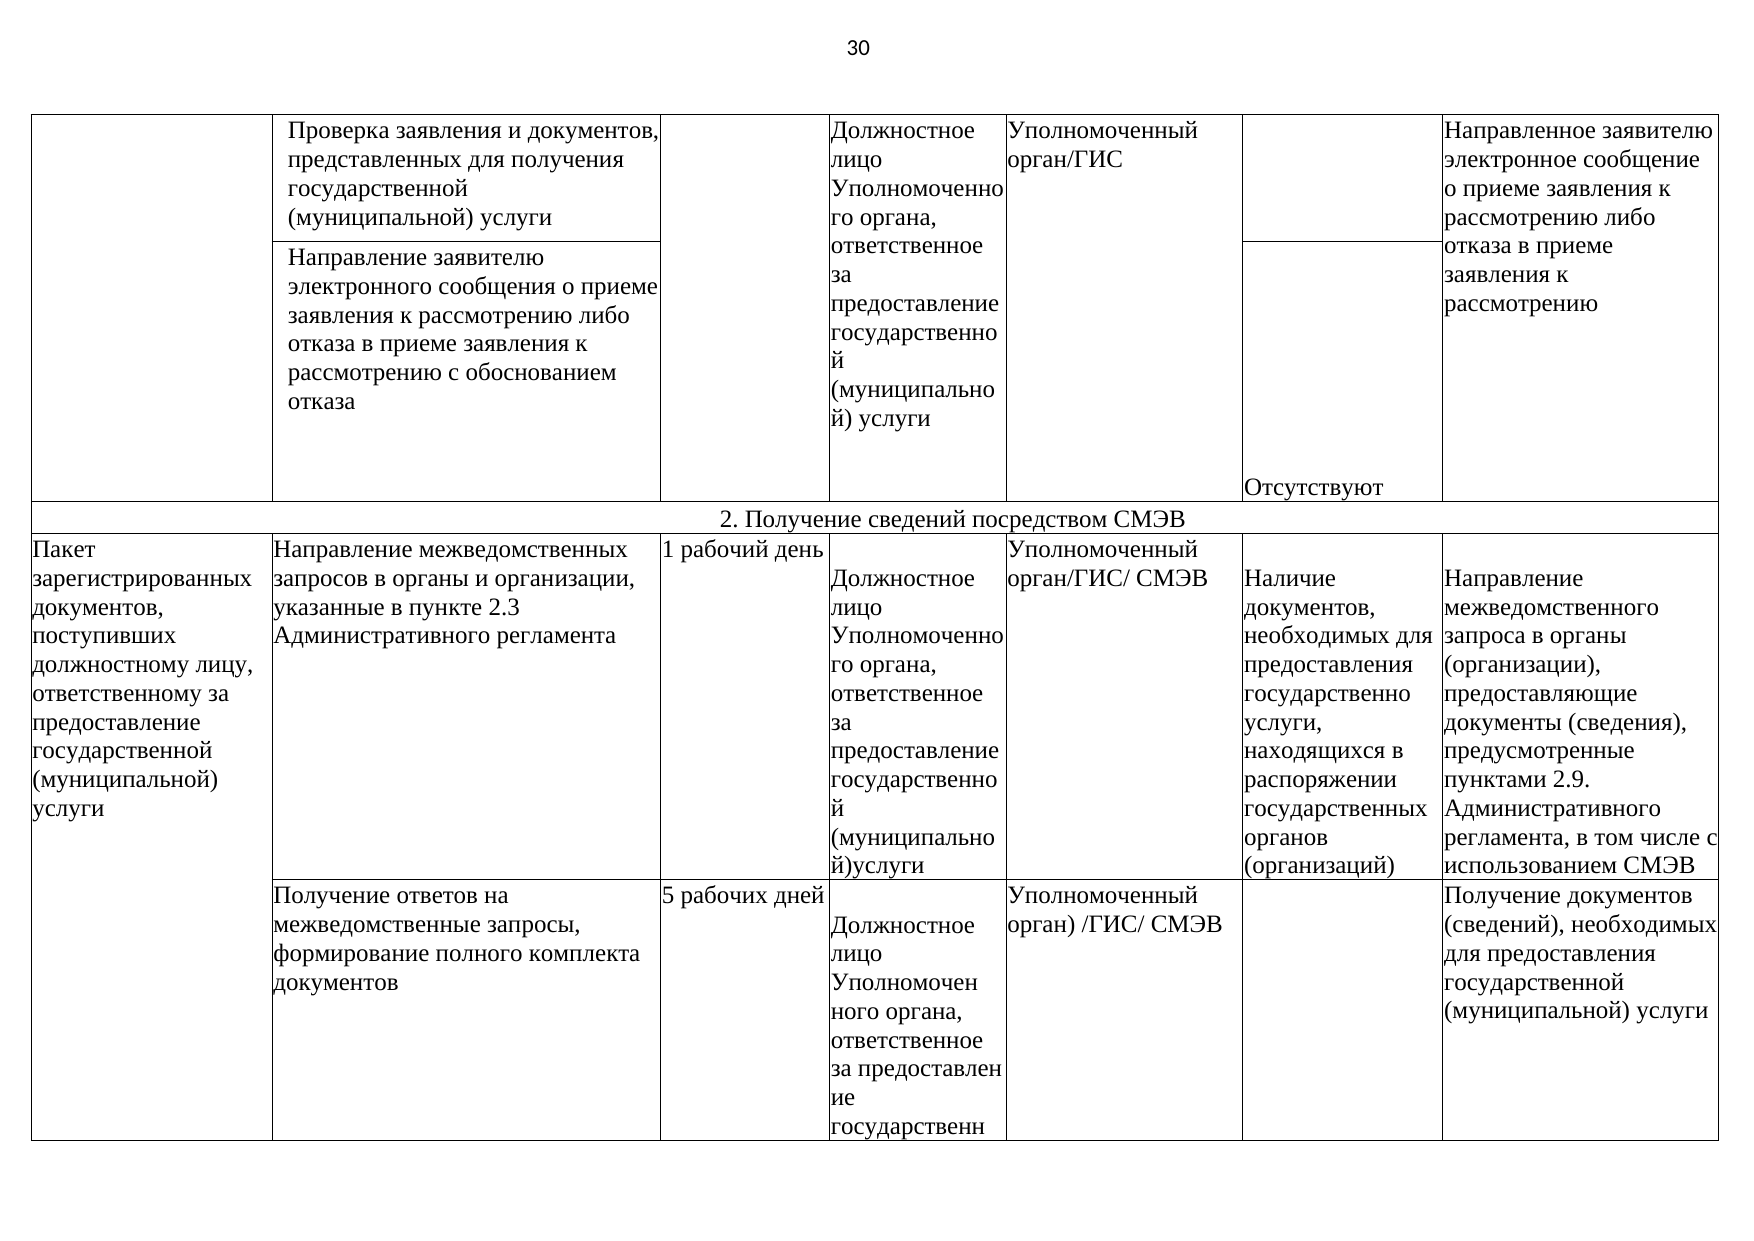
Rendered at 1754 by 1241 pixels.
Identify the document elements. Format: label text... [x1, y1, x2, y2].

table_cell Направление заявителю электронного сообщения о приеме заявления к рассмотрению либо отказа в приеме заявления к рассмотрению с обоснованием отказа [273, 242, 660, 501]
table_cell Уполномоченный орган/ГИС/ СМЭВ [1007, 534, 1242, 879]
table_cell Направление межведомственных запросов в органы и организации, указанные в пункте 2.3 Административного регламента [273, 534, 660, 879]
table_header Должностное лицо Уполномоченного органа, ответственное за предоставление государственной (муниципальной) услуги [830, 115, 1006, 501]
table_cell 5 рабочих дней [661, 880, 829, 1140]
table_cell Получение ответов на межведомственные запросы, формирование полного комплекта документов [273, 880, 660, 1140]
table_cell 1 рабочий день [661, 534, 829, 879]
table_header Проверка заявления и документов, представленных для получения государственной (муниципальной) услуги [273, 115, 660, 241]
table_cell [1243, 880, 1442, 1140]
table_cell Наличие документов, необходимых для предоставления государственно услуги, находящихся в распоряжении государственных органов (организаций) [1243, 534, 1442, 879]
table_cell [32, 534, 272, 1140]
table_cell Направление межведомственного запроса в органы (организации), предоставляющие документы (сведения), предусмотренные пунктами 2.9. Административного регламента, в том числе с использованием СМЭВ [1443, 534, 1718, 879]
table_cell Должностное лицо Уполномоченного органа, ответственное за предоставление государственной (муниципальной)услуги [830, 534, 1006, 879]
table_header Уполномоченный орган/ГИС [1007, 115, 1242, 501]
table_header [1243, 115, 1442, 241]
table_cell Получение документов (сведений), необходимых для предоставления государственной (муниципальной) услуги [1443, 880, 1718, 1140]
table_cell Уполномоченный орган) /ГИС/ СМЭВ [1007, 880, 1242, 1140]
table_cell Отсутствуют [1243, 242, 1442, 501]
table_header [32, 115, 272, 501]
table_cell 2. Получение сведений посредством СМЭВ [32, 502, 1718, 533]
table_header [661, 115, 829, 501]
table_header Направленное заявителю электронное сообщение о приеме заявления к рассмотрению либо отказа в приеме заявления к рассмотрению [1443, 115, 1718, 501]
table_cell Должностное лицо Уполномочен ного органа, ответственное за предоставлен ие государственн [830, 880, 1006, 1140]
